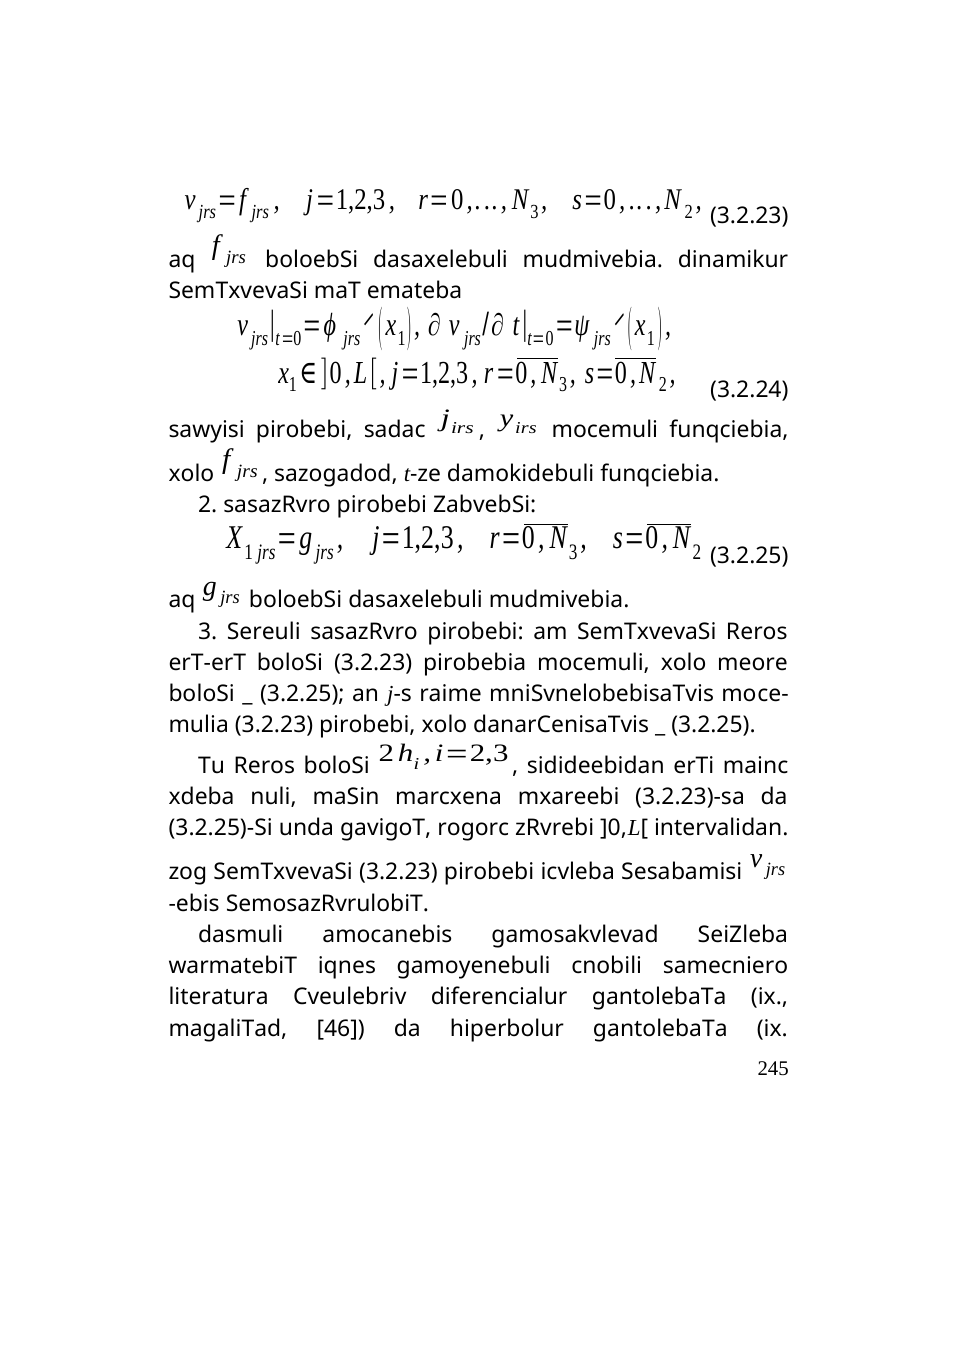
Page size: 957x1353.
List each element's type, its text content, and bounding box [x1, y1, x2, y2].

text 2. sasazRvro pirobebi ZabvebSi: [168, 488, 788, 519]
text aq boloebSi dasaxelebuli mudmivebia. [168, 570, 788, 615]
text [168, 918, 788, 1043]
text (3.2.24) [168, 305, 788, 404]
text (3.2.23) [168, 183, 788, 230]
text (3.2.25) [168, 519, 788, 570]
text sawyisi pirobebi, sadac , mocemuli funqciebia, xolo , sazogadod, t-ze damokidebuli funqciebia. [168, 404, 788, 488]
text aq boloebSi dasaxelebuli mudmivebia. dinamikur SemTxvevaSi maT emateba [168, 230, 788, 305]
text Tu Reros boloSi , sidideebidan erTi mainc xdeba nuli, maSin marcxena mxareebi (3.2.23)-sa da (3.2.25)-Si unda gavigoT, rogorc zRvrebi ]0,L[ intervalidan. zog SemTxvevaSi (3.2.23) pirobebi icvleba Sesabamisi -ebis SemosazRvrulobiT. [168, 740, 788, 918]
text 3. Sereuli sasazRvro pirobebi: am SemTxvevaSi Reros erT-erT boloSi (3.2.23) pirobebia mocemuli, xolo meore boloSi _ (3.2.25); an j-s raime mniSvnelobebisaTvis mocemulia (3.2.23) pirobebi, xolo danarCenisaTvis _ (3.2.25). [168, 615, 788, 740]
